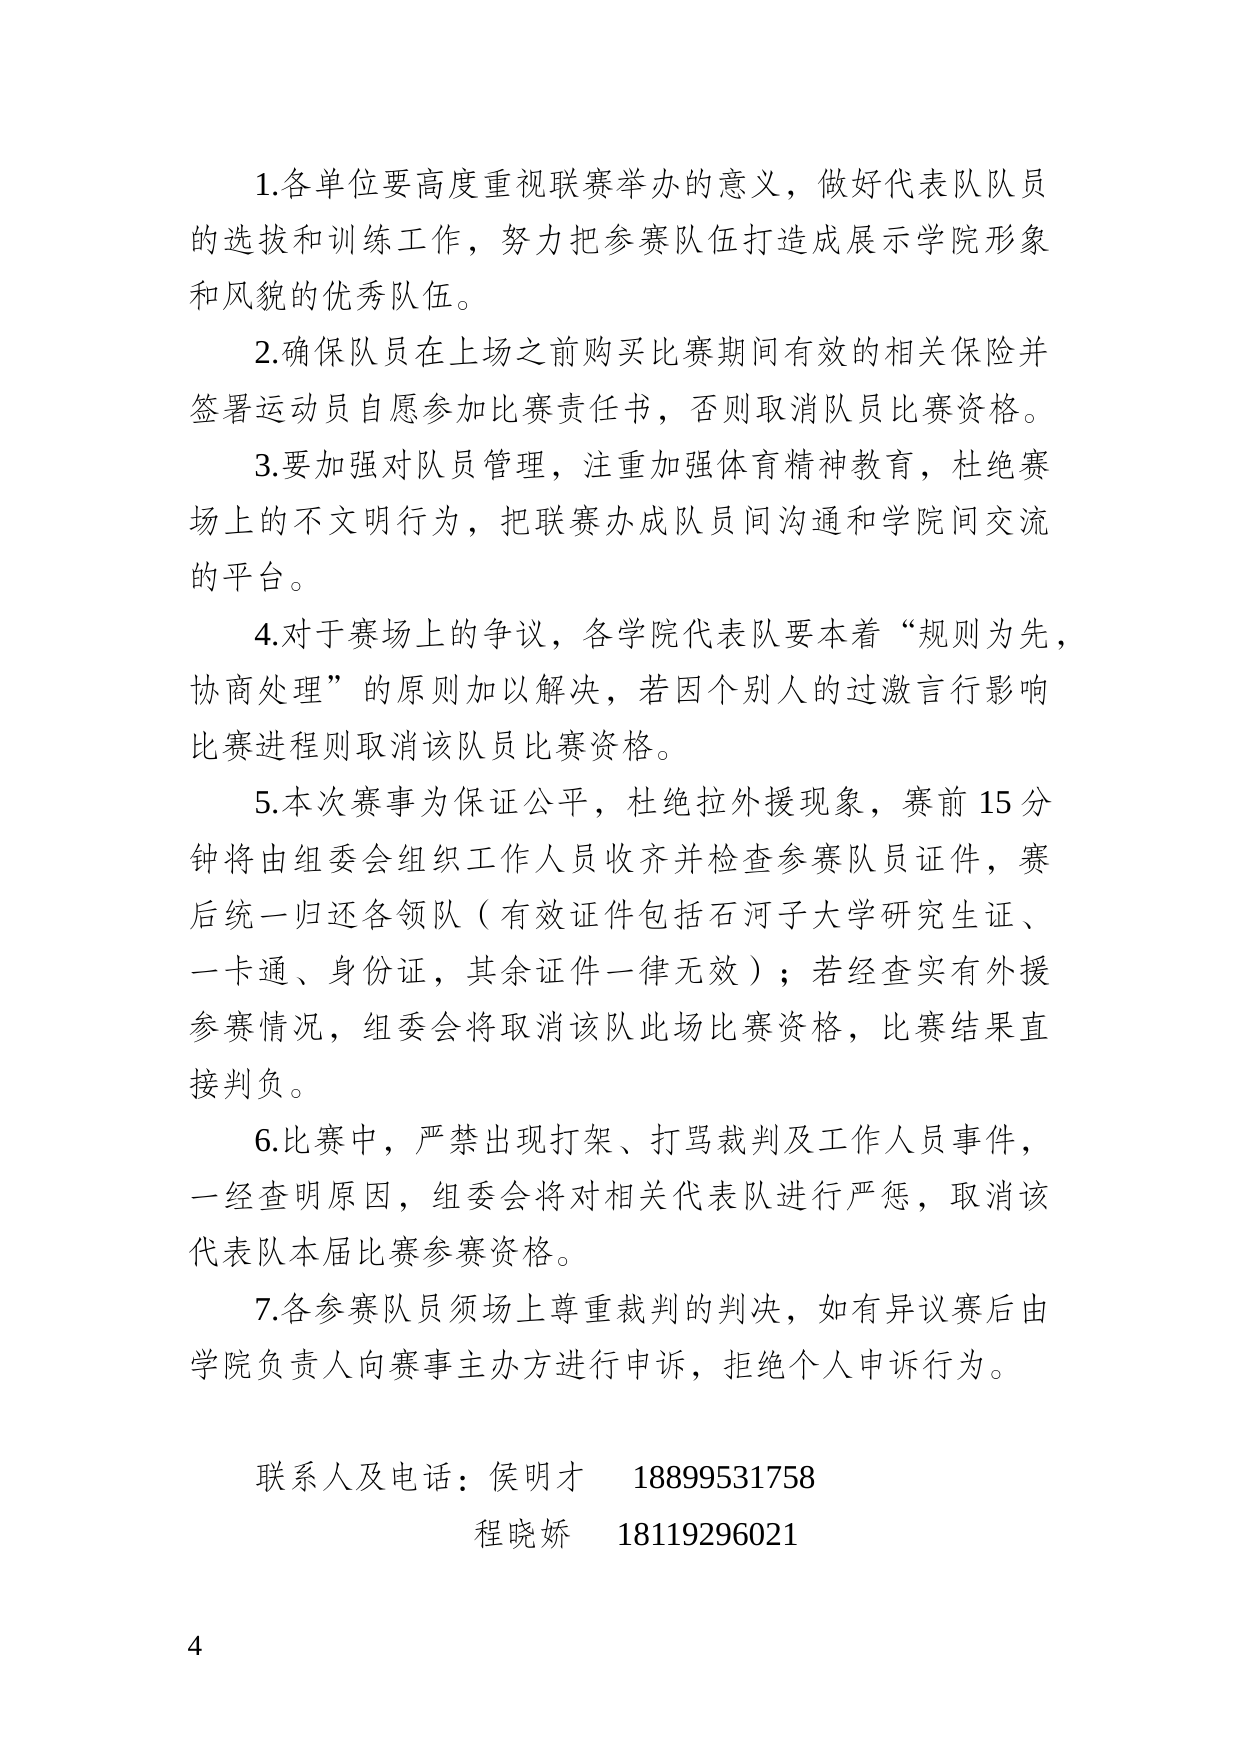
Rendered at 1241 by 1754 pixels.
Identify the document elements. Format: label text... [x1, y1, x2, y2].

text 3.要加强对队员管理，注重加强体育精神教育，杜绝赛场上的不文明行为，把联赛办成队员间沟通和学院间交流的平台。 [187, 431, 1053, 600]
text 4.对于赛场上的争议，各学院代表队要本着“规则为先，协商处理”的原则加以解决，若因个别人的过激言行影响比赛进程则取消该队员比赛资格。 [187, 600, 1053, 769]
text 6.比赛中，严禁出现打架、打骂裁判及工作人员事件，一经查明原因，组委会将对相关代表队进行严惩，取消该代表队本届比赛参赛资格。 [187, 1106, 1053, 1275]
text 2.确保队员在上场之前购买比赛期间有效的相关保险并签署运动员自愿参加比赛责任书，否则取消队员比赛资格。 [187, 319, 1053, 431]
text 程晓娇 18119296021 [187, 1500, 1053, 1556]
text 1.各单位要高度重视联赛举办的意义，做好代表队队员的选拔和训练工作，努力把参赛队伍打造成展示学院形象和风貌的优秀队伍。 [187, 150, 1053, 319]
text 5.本次赛事为保证公平，杜绝拉外援现象，赛前15分钟将由组委会组织工作人员收齐并检查参赛队员证件，赛后统一归还各领队（有效证件包括石河子大学研究生证、一卡通、身份证，其余证件一律无效）；若经查实有外援参赛情况，组委会将取消该队此场比赛资格，比赛结果直接判负。 [187, 769, 1053, 1106]
text 联系人及电话：侯明才 18899531758 [187, 1444, 1053, 1500]
text 7.各参赛队员须场上尊重裁判的判决，如有异议赛后由学院负责人向赛事主办方进行申诉，拒绝个人申诉行为。 [187, 1275, 1053, 1387]
